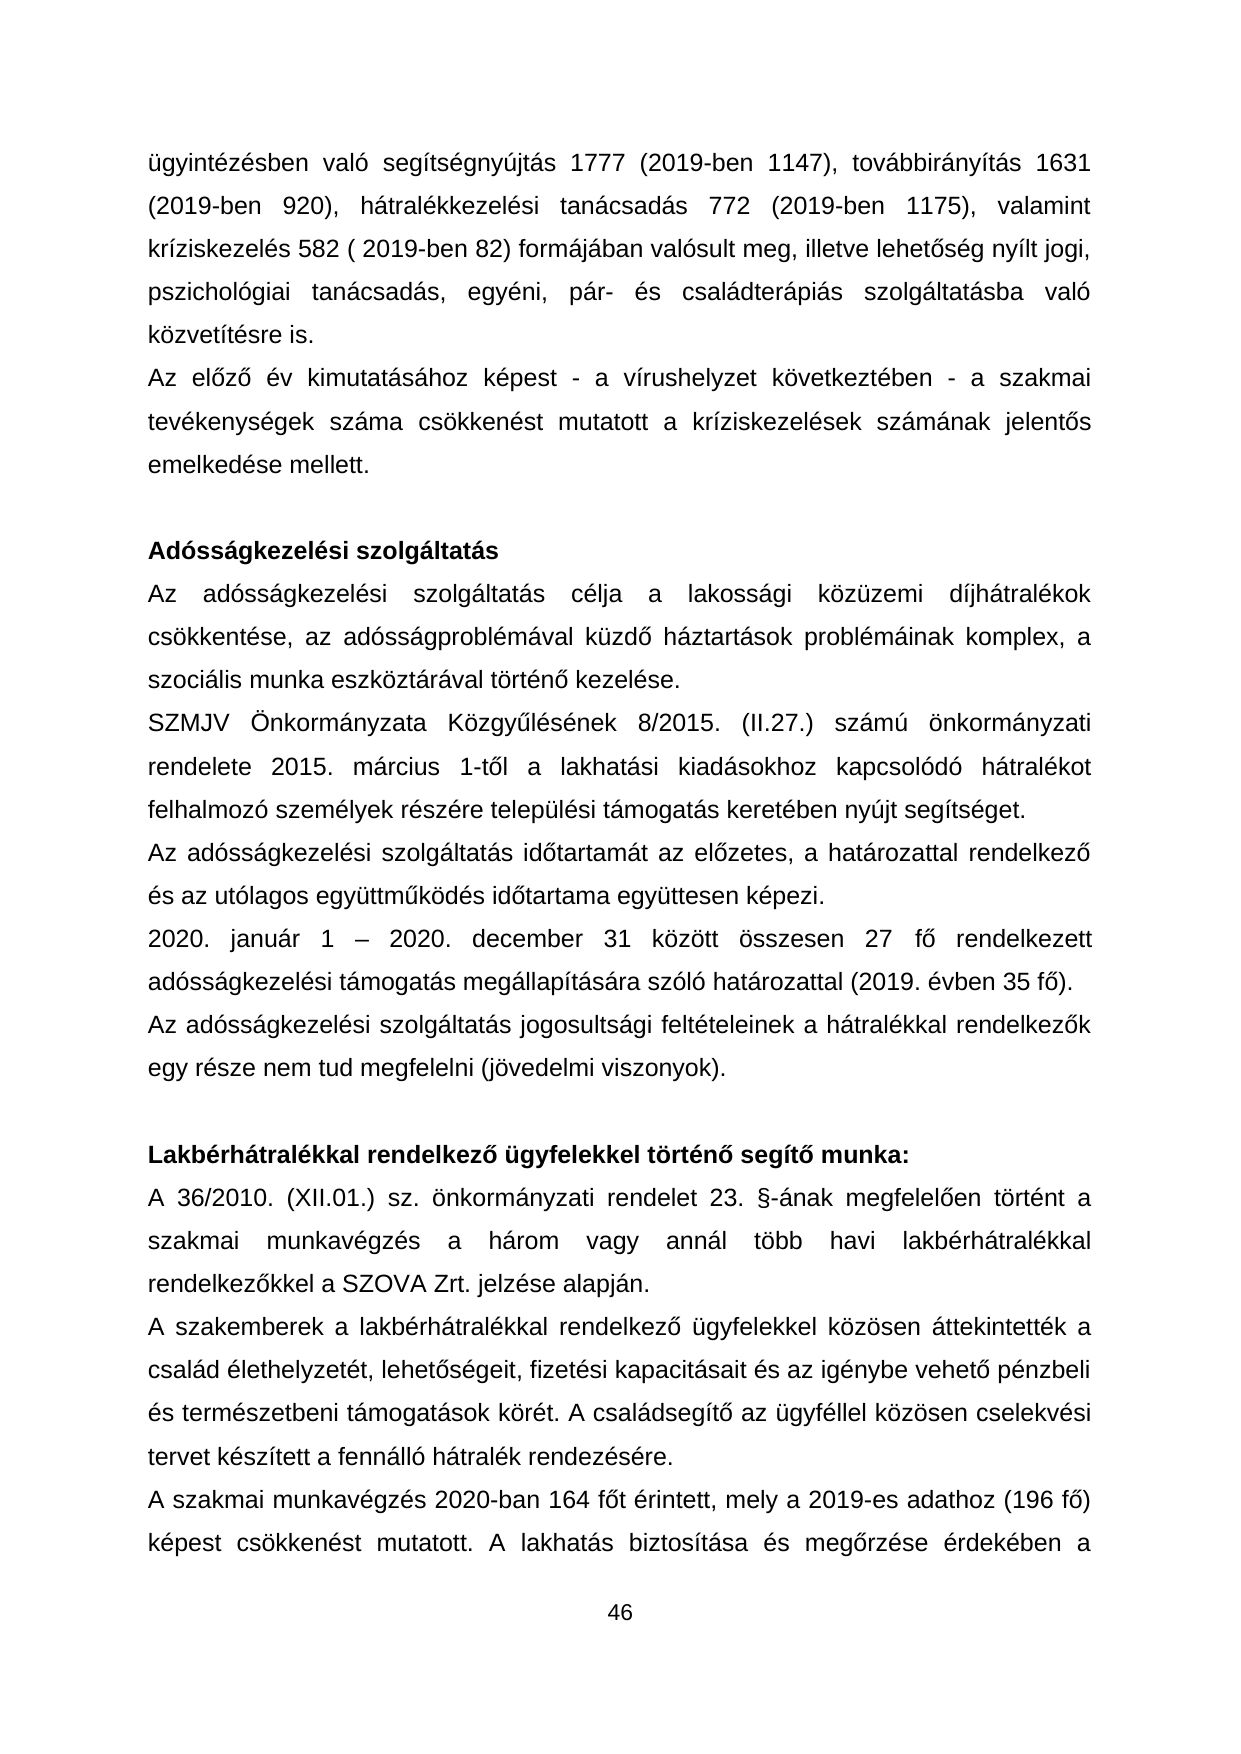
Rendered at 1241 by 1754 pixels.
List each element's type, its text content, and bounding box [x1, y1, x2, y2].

text Az adósságkezelési szolgáltatás célja a lakossági közüzemi díjhátralékok csökkentése, az adósságproblémával küzdő háztartások problémáinak komplex, a szociális munka eszköztárával történő kezelése. [148, 579, 1092, 694]
text Adósságkezelési szolgáltatás [148, 536, 1092, 564]
text SZMJV Önkormányzata Közgyűlésének 8/2015. (II.27.) számú önkormányzati rendelete 2015. március 1-től a lakhatási kiadásokhoz kapcsolódó hátralékot felhalmozó személyek részére települési támogatás keretében nyújt segítséget. [148, 708, 1092, 823]
text 2020. január 1 – 2020. december 31 között összesen 27 fő rendelkezett adósságkezelési támogatás megállapítására szóló határozattal (2019. évben 35 fő). [148, 924, 1092, 996]
text Az adósságkezelési szolgáltatás időtartamát az előzetes, a határozattal rendelkező és az utólagos együttműködés időtartama együttesen képezi. [148, 838, 1092, 909]
text Az adósságkezelési szolgáltatás jogosultsági feltételeinek a hátralékkal rendelkezők egy része nem tud megfelelni (jövedelmi viszonyok). [148, 1010, 1092, 1082]
text A 36/2010. (XII.01.) sz. önkormányzati rendelet 23. §-ának megfelelően történt a szakmai munkavégzés a három vagy annál több havi lakbérhátralékkal rendelkezőkkel a SZOVA Zrt. jelzése alapján. [148, 1183, 1092, 1298]
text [148, 1484, 1092, 1556]
text Az előző év kimutatásához képest - a vírushelyzet következtében - a szakmai tevékenységek száma csökkenést mutatott a kríziskezelések számának jelentős emelkedése mellett. [148, 363, 1092, 478]
text A szakemberek a lakbérhátralékkal rendelkező ügyfelekkel közösen áttekintették a család élethelyzetét, lehetőségeit, fizetési kapacitásait és az igénybe vehető pénzbeli és természetbeni támogatások körét. A családsegítő az ügyféllel közösen cselekvési tervet készített a fennálló hátralék rendezésére. [148, 1312, 1092, 1470]
text Lakbérhátralékkal rendelkező ügyfelekkel történő segítő munka: [148, 1139, 1092, 1168]
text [148, 148, 1092, 349]
